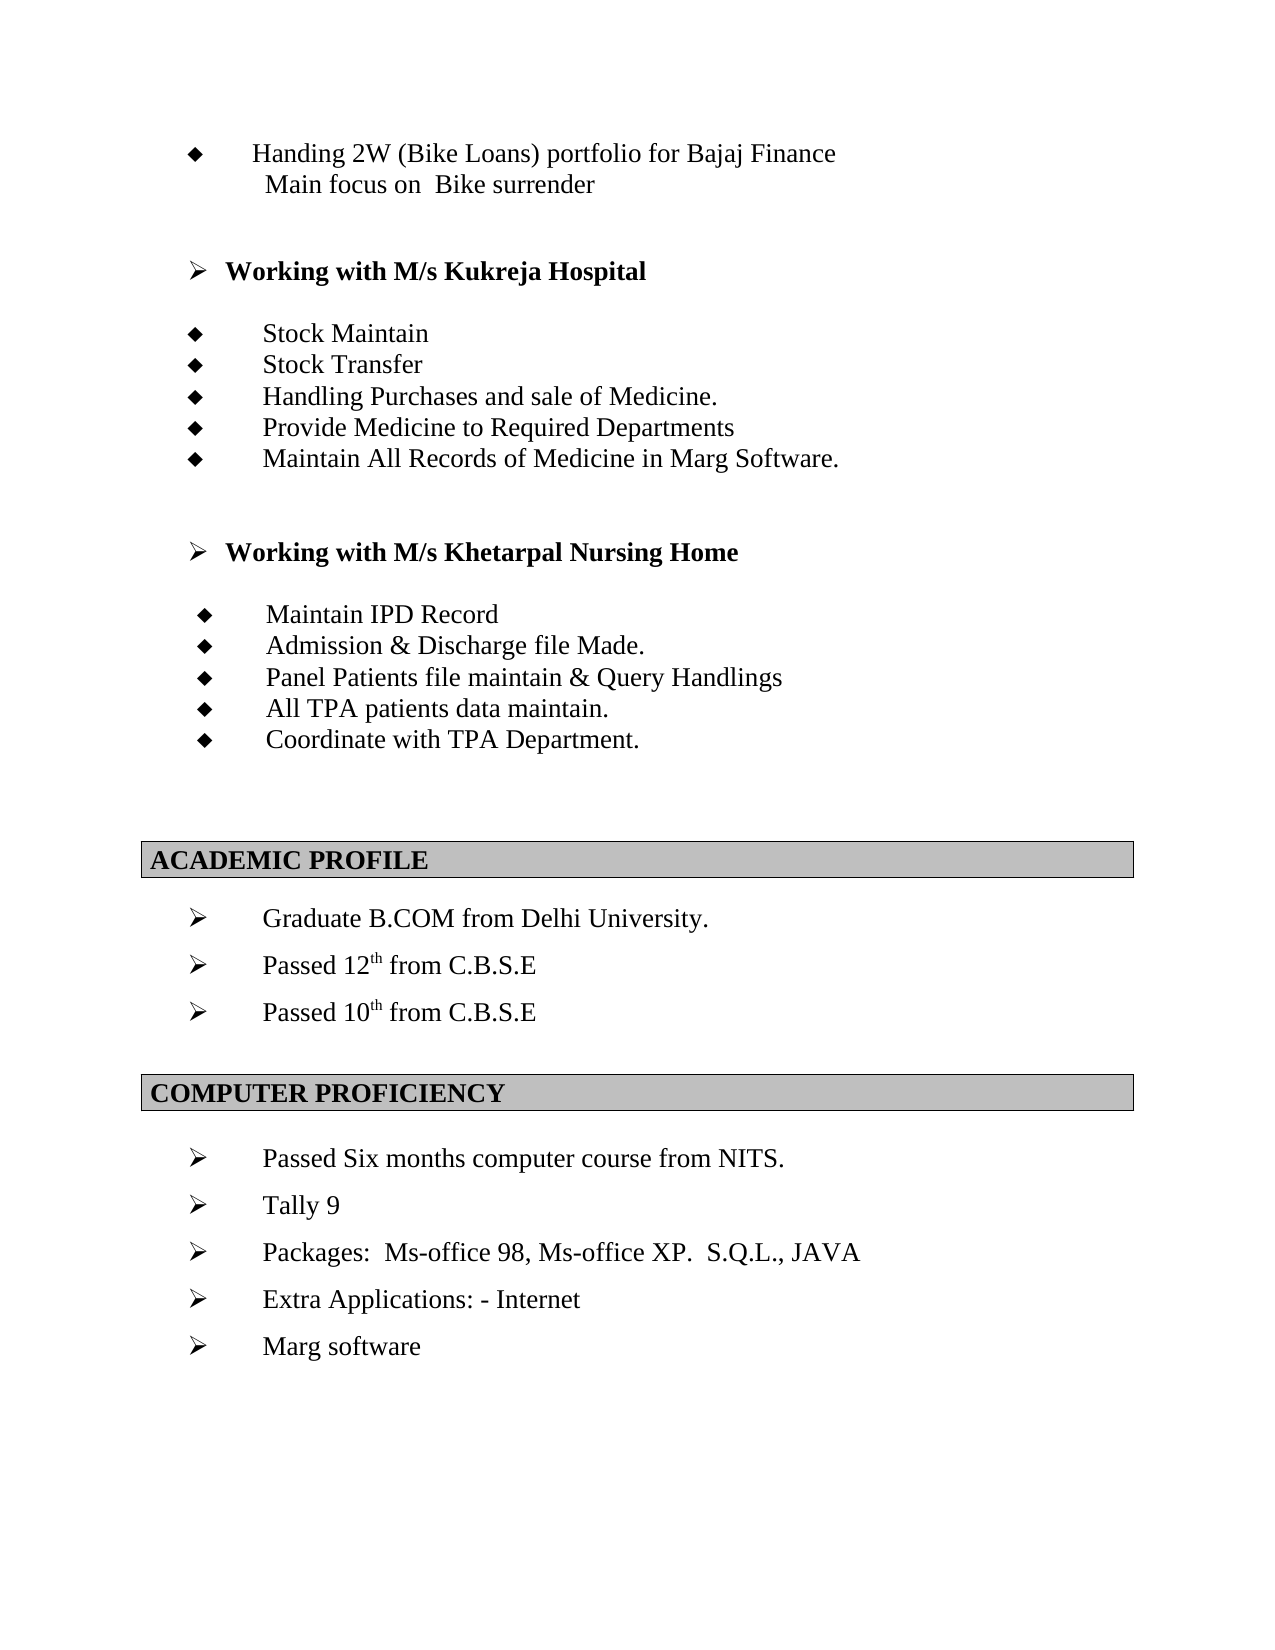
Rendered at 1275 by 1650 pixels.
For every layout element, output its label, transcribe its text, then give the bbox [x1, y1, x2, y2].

list Handling Purchases and sale of Medicine. [187, 380, 1125, 411]
list Working with M/s Kukreja Hospital [187, 255, 1125, 286]
list Stock Transfer [187, 348, 1125, 380]
list Packages: Ms-office 98, Ms-office XP. S.Q.L., JAVA [150, 1236, 1125, 1268]
list Maintain All Records of Medicine in Marg Software. [187, 442, 1125, 473]
list Stock Maintain [187, 317, 1125, 348]
list Maintain IPD Record [197, 598, 1125, 629]
list All TPA patients data maintain. [197, 692, 1125, 723]
list Admission & Discharge file Made. [197, 629, 1125, 661]
list Extra Applications: - Internet [150, 1283, 1125, 1314]
list Handing 2W (Bike Loans) portfolio for Bajaj Finance [187, 137, 1125, 168]
list Working with M/s Khetarpal Nursing Home [187, 536, 1125, 567]
list Panel Patients file maintain & Query Handlings [197, 661, 1125, 692]
list Passed 10th from C.B.S.E [150, 996, 1125, 1027]
list Passed 12th from C.B.S.E [150, 949, 1125, 980]
list Passed Six months computer course from NITS. [150, 1143, 1125, 1174]
list Coordinate with TPA Department. [197, 723, 1125, 754]
subtitle COMPUTER PROFICIENCY [142, 1075, 1133, 1110]
list Provide Medicine to Required Departments [187, 411, 1125, 442]
list Marg software [150, 1330, 1125, 1361]
list Tally 9 [150, 1189, 1125, 1221]
list Graduate B.COM from Delhi University. [150, 902, 1125, 933]
text Main focus on Bike surrender [150, 168, 1125, 200]
subtitle ACADEMIC PROFILE [142, 842, 1133, 877]
